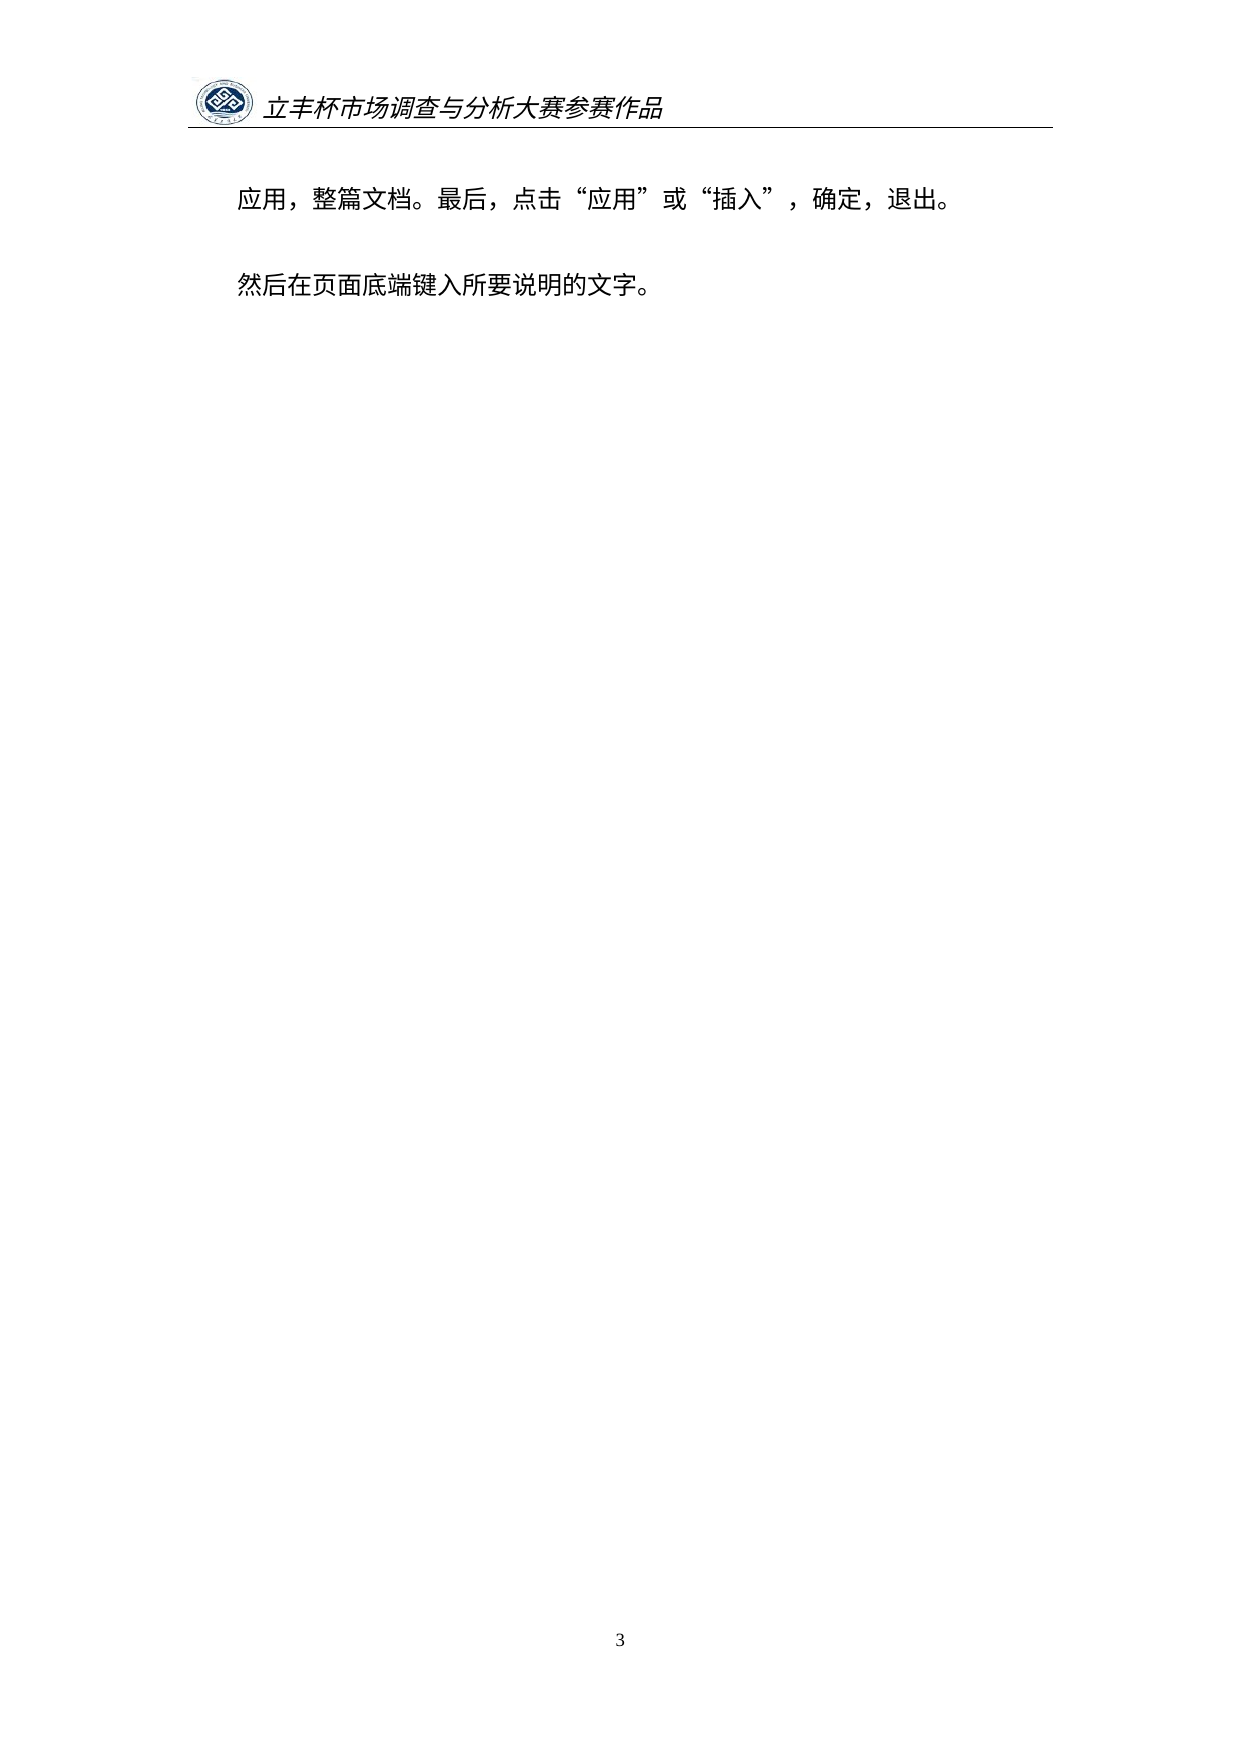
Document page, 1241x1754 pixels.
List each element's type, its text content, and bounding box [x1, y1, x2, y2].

picture [191, 77, 258, 127]
text 应用，整篇文档。最后，点击“应用”或“插入”，确定，退出。 [187, 164, 1053, 232]
text 然后在页面底端键入所要说明的文字。 [187, 250, 1053, 318]
